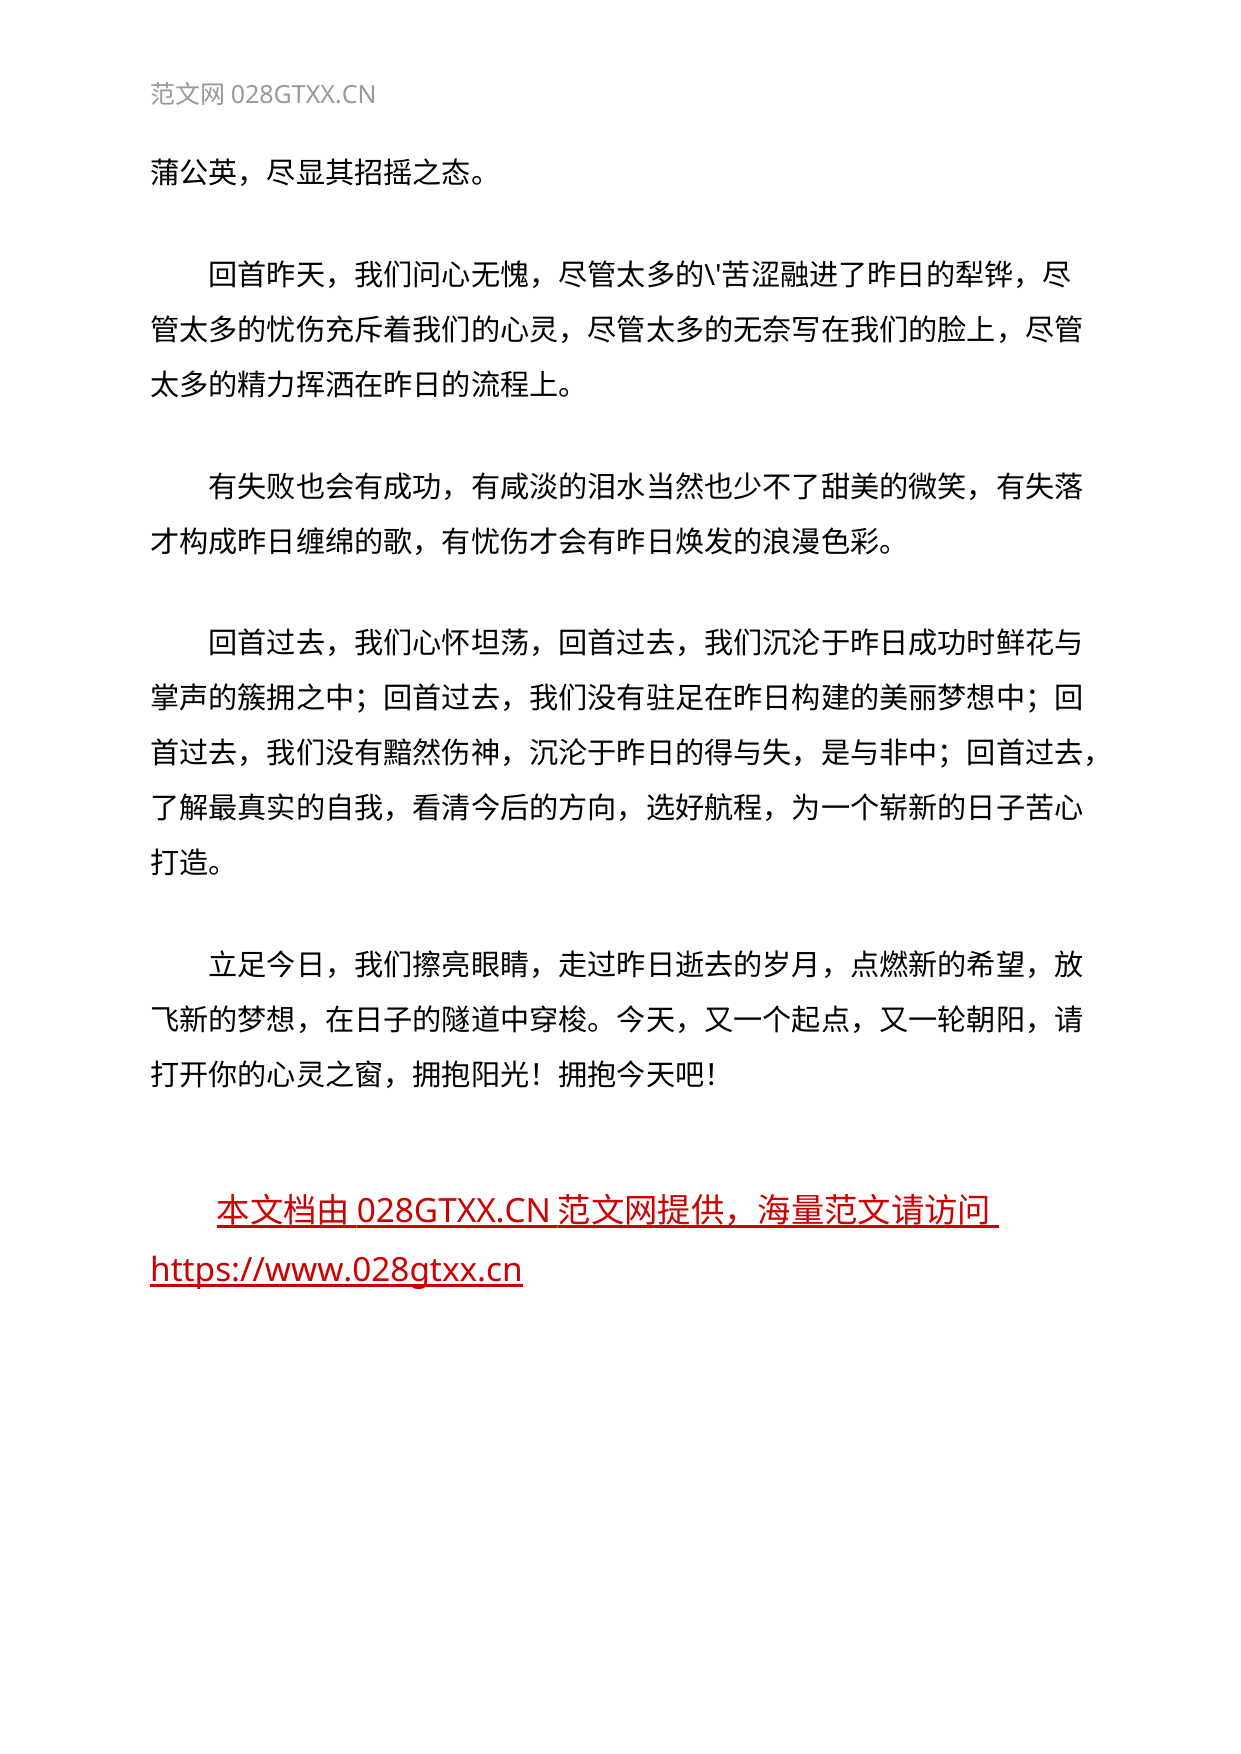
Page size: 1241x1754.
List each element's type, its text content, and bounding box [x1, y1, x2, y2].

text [150, 150, 1090, 192]
text 本文档由028GTXX.CN范文网提供，海量范文请访问 https://www.028gtxx.cn [150, 1184, 1090, 1292]
text 有失败也会有成功，有咸淡的泪水当然也少不了甜美的微笑，有失落才构成昨日缠绵的歌，有忧伤才会有昨日焕发的浪漫色彩。 [150, 463, 1090, 561]
text 回首昨天，我们问心无愧，尽管太多的\'苦涩融进了昨日的犁铧，尽管太多的忧伤充斥着我们的心灵，尽管太多的无奈写在我们的脸上，尽管太多的精力挥洒在昨日的流程上。 [150, 252, 1090, 404]
text 立足今日，我们擦亮眼睛，走过昨日逝去的岁月，点燃新的希望，放飞新的梦想，在日子的隧道中穿梭。今天，又一个起点，又一轮朝阳，请打开你的心灵之窗，拥抱阳光！拥抱今天吧！ [150, 941, 1090, 1093]
text 回首过去，我们心怀坦荡，回首过去，我们沉沦于昨日成功时鲜花与掌声的簇拥之中；回首过去，我们没有驻足在昨日构建的美丽梦想中；回首过去，我们没有黯然伤神，沉沦于昨日的得与失，是与非中；回首过去，了解最真实的自我，看清今后的方向，选好航程，为一个崭新的日子苦心打造。 [150, 620, 1090, 882]
